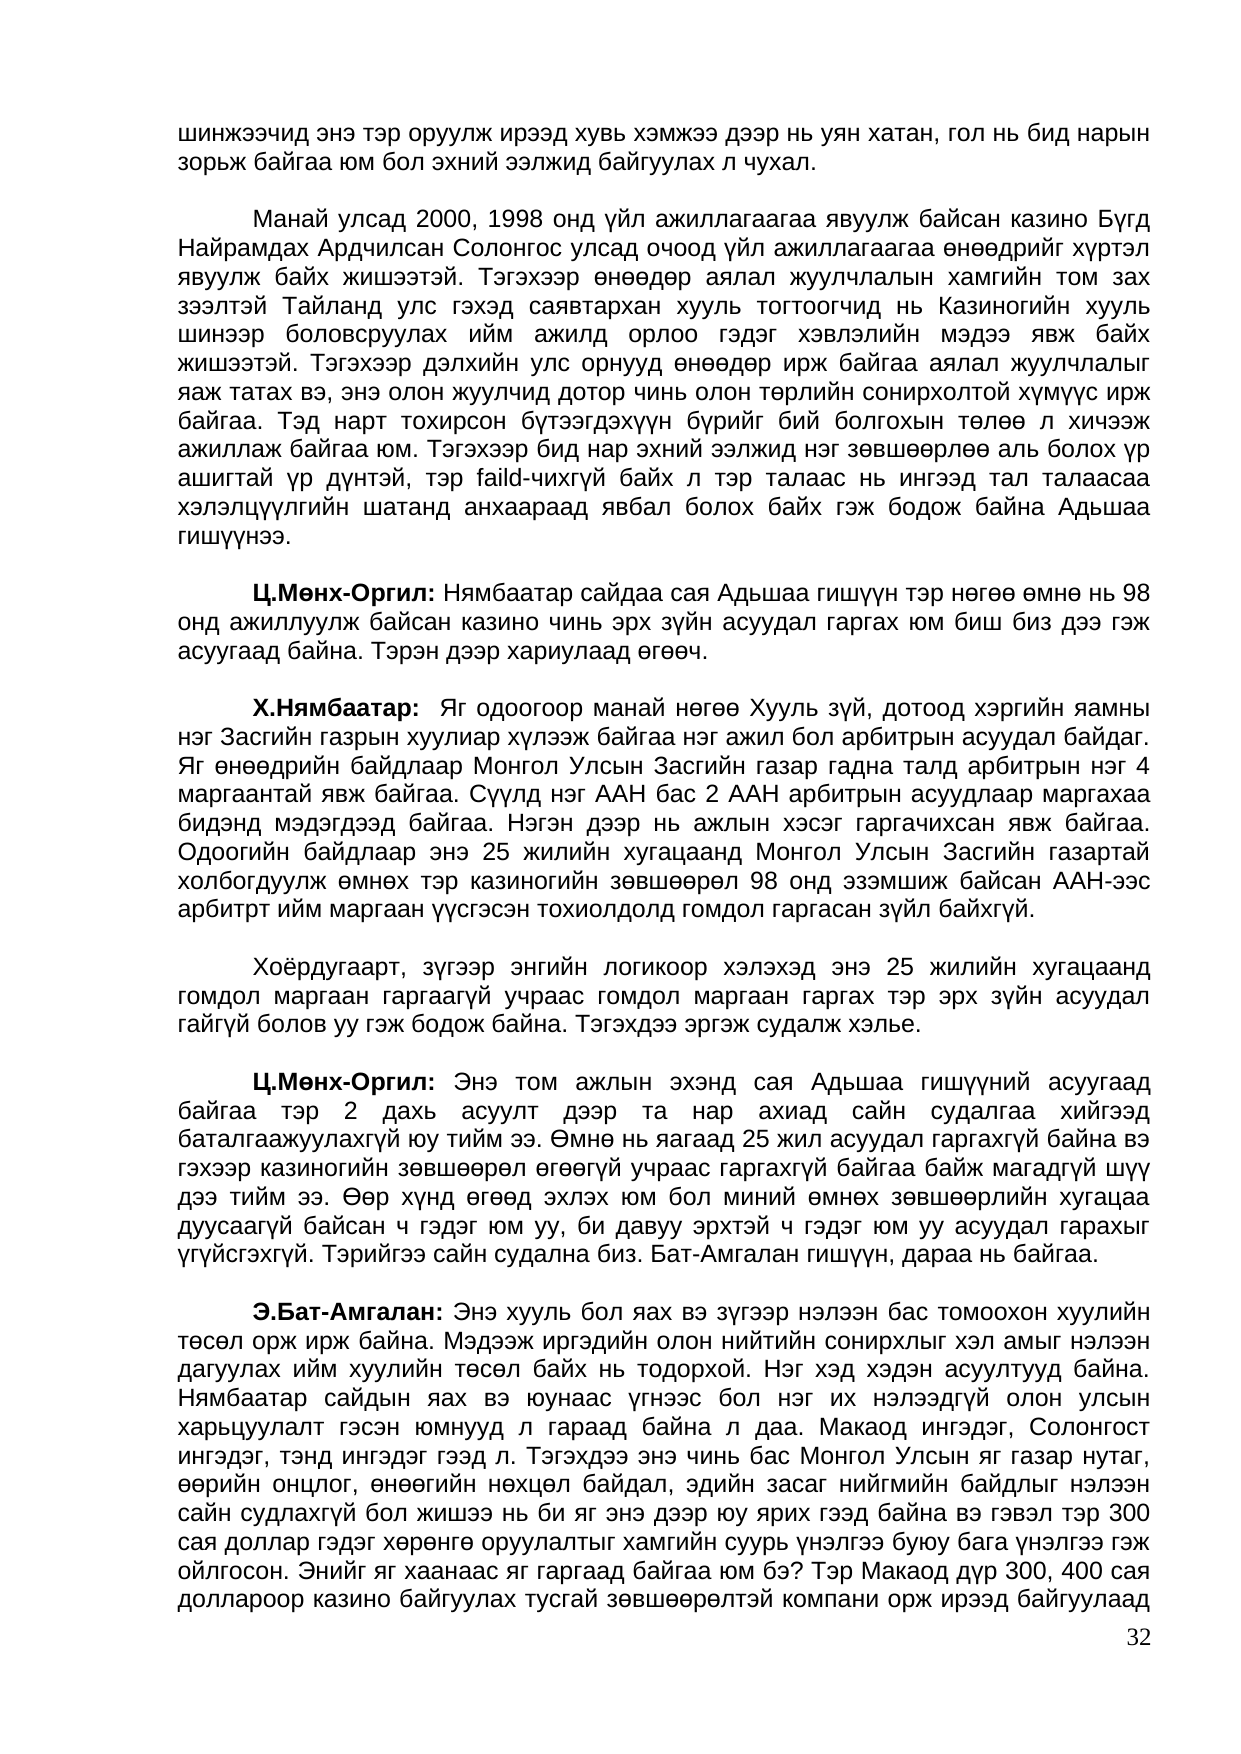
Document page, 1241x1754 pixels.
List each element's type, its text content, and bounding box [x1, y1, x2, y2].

text Ц.Мөнх-Оргил: Нямбаатар сайдаа сая Адьшаа гишүүн тэр нөгөө өмнө нь 98 онд ажиллуулж байсан казино чинь эрх зүйн асуудал гаргах юм биш биз дээ гэж асуугаад байна. Тэрэн дээр хариулаад өгөөч. [177, 578, 1152, 664]
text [177, 118, 1152, 176]
text Манай улсад 2000, 1998 онд үйл ажиллагаагаа явуулж байсан казино Бүгд Найрамдах Ардчилсан Солонгос улсад очоод үйл ажиллагаагаа өнөөдрийг хүртэл явуулж байх жишээтэй. Тэгэхээр өнөөдөр аялал жуулчлалын хамгийн том зах зээлтэй Тайланд улс гэхэд саявтархан хууль тогтоогчид нь Казиногийн хууль шинээр боловсруулах ийм ажилд орлоо гэдэг хэвлэлийн мэдээ явж байх жишээтэй. Тэгэхээр дэлхийн улс орнууд өнөөдөр ирж байгаа аялал жуулчлалыг яаж татах вэ, энэ олон жуулчид дотор чинь олон төрлийн сонирхолтой хүмүүс ирж байгаа. Тэд нарт тохирсон бүтээгдэхүүн бүрийг бий болгохын төлөө л хичээж ажиллаж байгаа юм. Тэгэхээр бид нар эхний ээлжид нэг зөвшөөрлөө аль болох үр ашигтай үр дүнтэй, тэр faild-чихгүй байх л тэр талаас нь ингээд тал талаасаа хэлэлцүүлгийн шатанд анхаараад явбал болох байх гэж бодож байна Адьшаа гишүүнээ. [177, 204, 1152, 549]
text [177, 1297, 1152, 1613]
text Ц.Мөнх-Оргил: Энэ том ажлын эхэнд сая Адьшаа гишүүний асуугаад байгаа тэр 2 дахь асуулт дээр та нар ахиад сайн судалгаа хийгээд баталгаажуулахгүй юу тийм ээ. Өмнө нь яагаад 25 жил асуудал гаргахгүй байна вэ гэхээр казиногийн зөвшөөрөл өгөөгүй учраас гаргахгүй байгаа байж магадгүй шүү дээ тийм ээ. Өөр хүнд өгөөд эхлэх юм бол миний өмнөх зөвшөөрлийн хугацаа дуусаагүй байсан ч гэдэг юм уу, би давуу эрхтэй ч гэдэг юм уу асуудал гарахыг үгүйсгэхгүй. Тэрийгээ сайн судална биз. Бат-Амгалан гишүүн, дараа нь байгаа. [177, 1067, 1152, 1268]
text Хоёрдугаарт, зүгээр энгийн логикоор хэлэхэд энэ 25 жилийн хугацаанд гомдол маргаан гаргаагүй учраас гомдол маргаан гаргах тэр эрх зүйн асуудал гайгүй болов уу гэж бодож байна. Тэгэхдээ эргэж судалж хэлье. [177, 952, 1152, 1038]
text Х.Нямбаатар: Яг одоогоор манай нөгөө Хууль зүй, дотоод хэргийн яамны нэг Засгийн газрын хуулиар хүлээж байгаа нэг ажил бол арбитрын асуудал байдаг. Яг өнөөдрийн байдлаар Монгол Улсын Засгийн газар гадна талд арбитрын нэг 4 маргаантай явж байгаа. Сүүлд нэг ААН бас 2 ААН арбитрын асуудлаар маргахаа бидэнд мэдэгдээд байгаа. Нэгэн дээр нь ажлын хэсэг гаргачихсан явж байгаа. Одоогийн байдлаар энэ 25 жилийн хугацаанд Монгол Улсын Засгийн газартай холбогдуулж өмнөх тэр казиногийн зөвшөөрөл 98 онд эзэмшиж байсан ААН-ээс арбитрт ийм маргаан үүсгэсэн тохиолдолд гомдол гаргасан зүйл байхгүй. [177, 693, 1152, 923]
